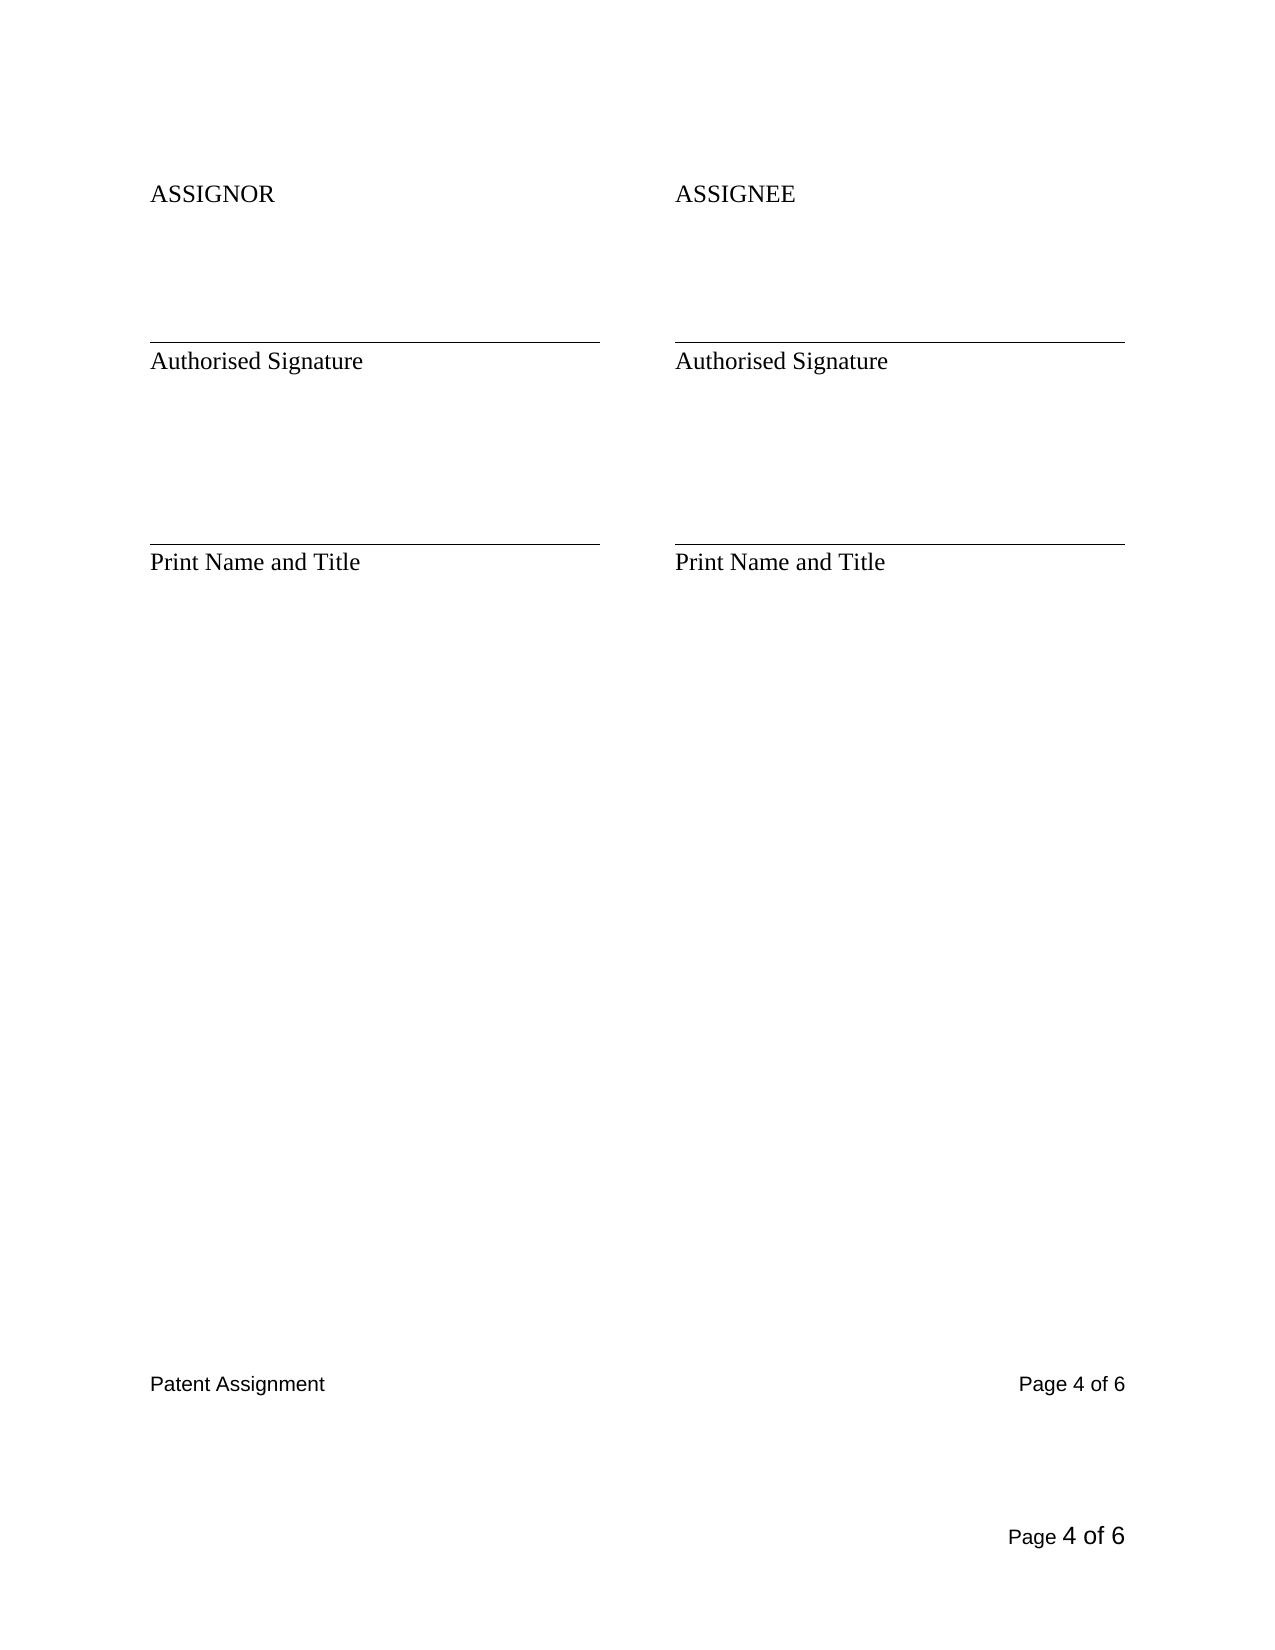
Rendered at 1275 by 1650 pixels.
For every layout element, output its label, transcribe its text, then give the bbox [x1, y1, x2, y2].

text ASSIGNOR ASSIGNEE [150, 179, 1125, 207]
text Authorised Signature Authorised Signature [150, 346, 1125, 375]
text Print Name and Title Print Name and Title [150, 547, 1125, 576]
